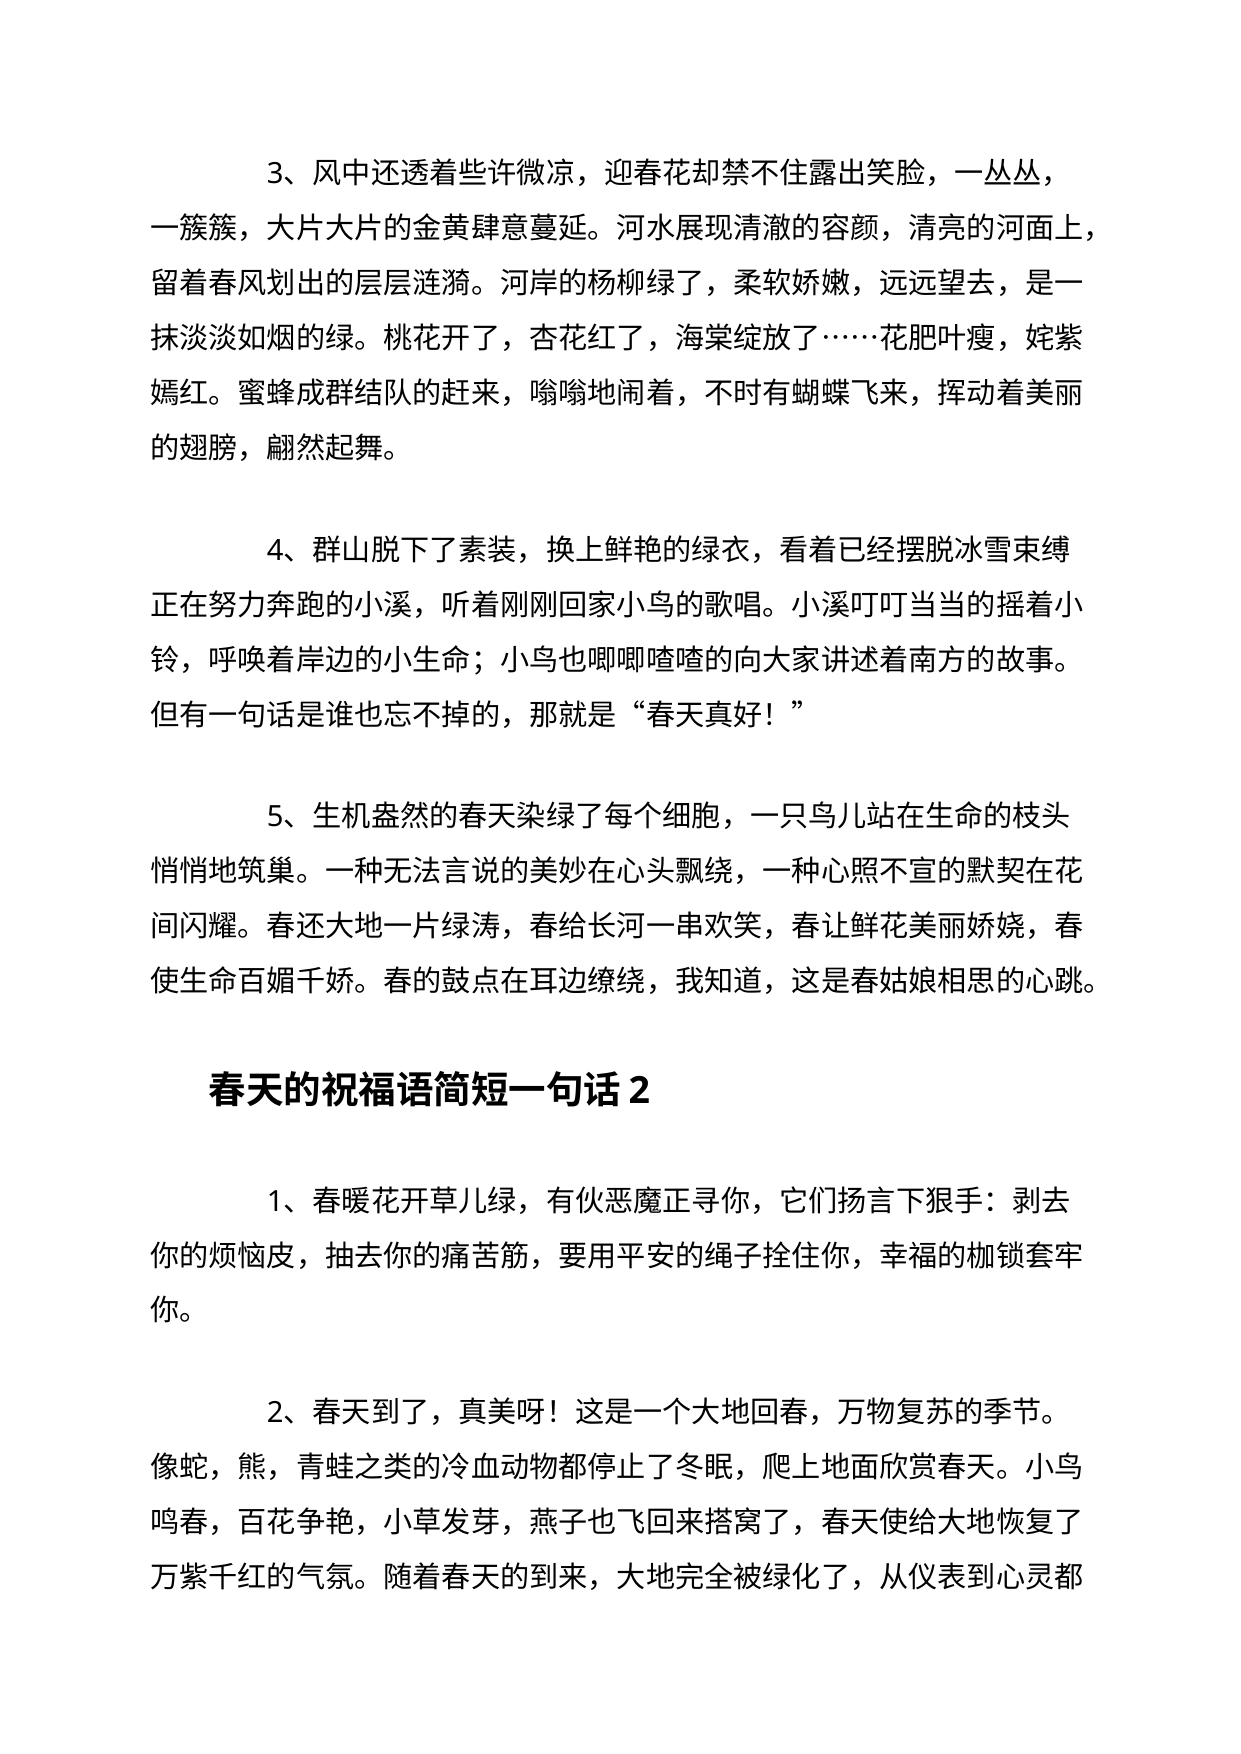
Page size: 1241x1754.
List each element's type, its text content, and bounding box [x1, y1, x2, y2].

text 春天的祝福语简短一句话2 [150, 1059, 1090, 1114]
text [150, 1389, 1090, 1596]
text 3、风中还透着些许微凉，迎春花却禁不住露出笑脸，一丛丛，一簇簇，大片大片的金黄肆意蔓延。河水展现清澈的容颜，清亮的河面上，留着春风划出的层层涟漪。河岸的杨柳绿了，柔软娇嫩，远远望去，是一抹淡淡如烟的绿。桃花开了，杏花红了，海棠绽放了……花肥叶瘦，姹紫嫣红。蜜蜂成群结队的赶来，嗡嗡地闹着，不时有蝴蝶飞来，挥动着美丽的翅膀，翩然起舞。 [150, 150, 1090, 467]
text 4、群山脱下了素装，换上鲜艳的绿衣，看着已经摆脱冰雪束缚正在努力奔跑的小溪，听着刚刚回家小鸟的歌唱。小溪叮叮当当的摇着小铃，呼唤着岸边的小生命；小鸟也唧唧喳喳的向大家讲述着南方的故事。但有一句话是谁也忘不掉的，那就是“春天真好！” [150, 526, 1090, 733]
text 5、生机盎然的春天染绿了每个细胞，一只鸟儿站在生命的枝头悄悄地筑巢。一种无法言说的美妙在心头飘绕，一种心照不宣的默契在花间闪耀。春还大地一片绿涛，春给长河一串欢笑，春让鲜花美丽娇娆，春使生命百媚千娇。春的鼓点在耳边缭绕，我知道，这是春姑娘相思的心跳。 [150, 793, 1090, 1000]
text 1、春暖花开草儿绿，有伙恶魔正寻你，它们扬言下狠手：剥去你的烦恼皮，抽去你的痛苦筋，要用平安的绳子拴住你，幸福的枷锁套牢你。 [150, 1177, 1090, 1329]
